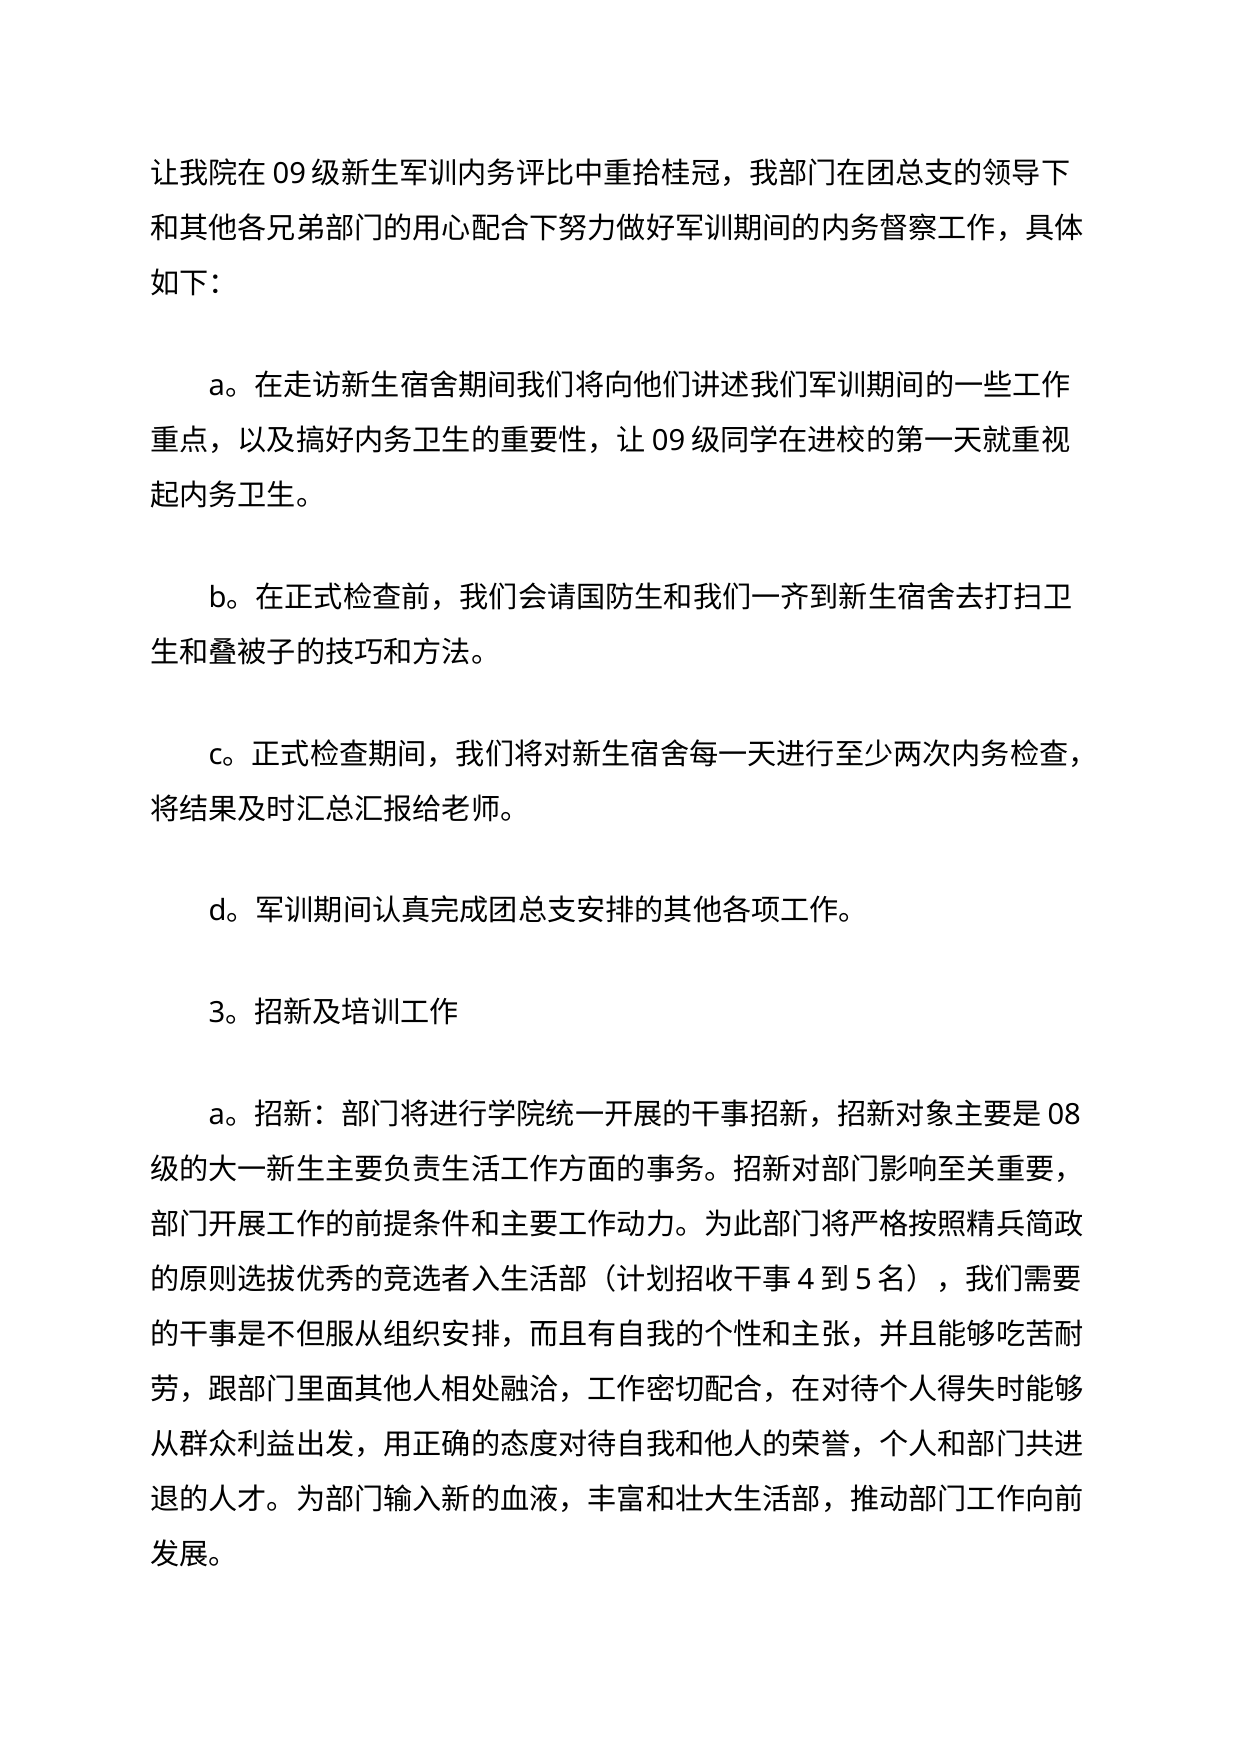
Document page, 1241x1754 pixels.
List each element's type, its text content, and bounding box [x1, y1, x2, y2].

text 3。招新及培训工作 [150, 989, 1090, 1031]
text a。在走访新生宿舍期间我们将向他们讲述我们军训期间的一些工作重点，以及搞好内务卫生的重要性，让09级同学在进校的第一天就重视起内务卫生。 [150, 362, 1090, 514]
text b。在正式检查前，我们会请国防生和我们一齐到新生宿舍去打扫卫生和叠被子的技巧和方法。 [150, 573, 1090, 671]
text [150, 150, 1090, 302]
text c。正式检查期间，我们将对新生宿舍每一天进行至少两次内务检查，将结果及时汇总汇报给老师。 [150, 730, 1090, 827]
text d。军训期间认真完成团总支安排的其他各项工作。 [150, 887, 1090, 929]
text a。招新：部门将进行学院统一开展的干事招新，招新对象主要是08级的大一新生主要负责生活工作方面的事务。招新对部门影响至关重要，部门开展工作的前提条件和主要工作动力。为此部门将严格按照精兵简政的原则选拔优秀的竞选者入生活部（计划招收干事4到5名），我们需要的干事是不但服从组织安排，而且有自我的个性和主张，并且能够吃苦耐劳，跟部门里面其他人相处融洽，工作密切配合，在对待个人得失时能够从群众利益出发，用正确的态度对待自我和他人的荣誉，个人和部门共进退的人才。为部门输入新的血液，丰富和壮大生活部，推动部门工作向前发展。 [150, 1091, 1090, 1573]
